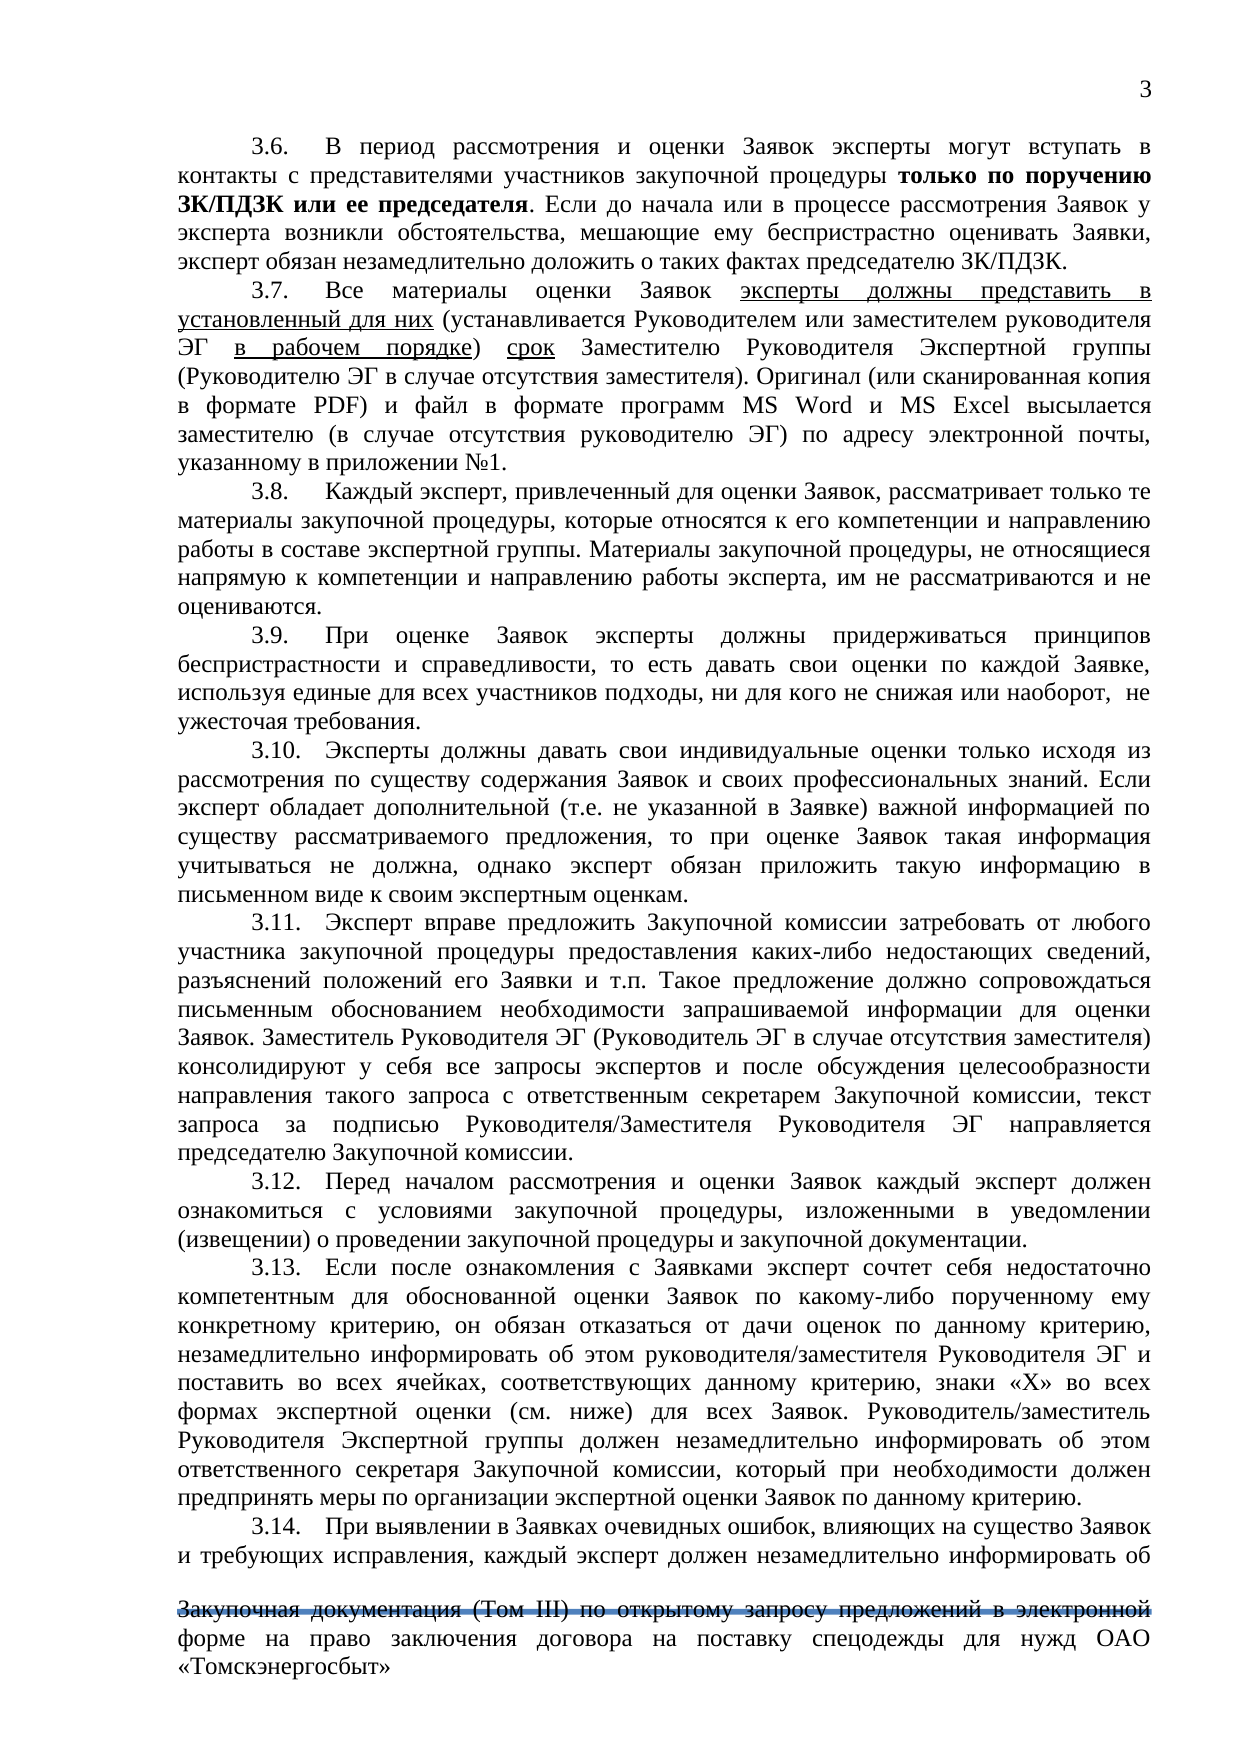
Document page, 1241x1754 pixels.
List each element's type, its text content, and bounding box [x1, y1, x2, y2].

text 3.13. Если после ознакомления с Заявками эксперт сочтет себя недостаточно компетентным для обоснованной оценки Заявок по какому-либо порученному ему конкретному критерию, он обязан отказаться от дачи оценок по данному критерию, незамедлительно информировать об этом руководителя/заместителя Руководителя ЭГ и поставить во всех ячейках, соответствующих данному критерию, знаки «Х» во всех формах экспертной оценки (см. ниже) для всех Заявок. Руководитель/заместитель Руководителя Экспертной группы должен незамедлительно информировать об этом ответственного секретаря Закупочной комиссии, который при необходимости должен предпринять меры по организации экспертной оценки Заявок по данному критерию. [177, 1252, 1152, 1511]
text 3.6. В период рассмотрения и оценки Заявок эксперты могут вступать в контакты с представителями участников закупочной процедуры только по поручению ЗК/ПДЗК или ее председателя. Если до начала или в процессе рассмотрения Заявок у эксперта возникли обстоятельства, мешающие ему беспристрастно оценивать Заявки, эксперт обязан незамедлительно доложить о таких фактах председателю ЗК/ПДЗК. [177, 131, 1152, 275]
text 3.8. Каждый эксперт, привлеченный для оценки Заявок, рассматривает только те материалы закупочной процедуры, которые относятся к его компетенции и направлению работы в составе экспертной группы. Материалы закупочной процедуры, не относящиеся напрямую к компетенции и направлению работы эксперта, им не рассматриваются и не оцениваются. [177, 476, 1152, 620]
text 3.9. При оценке Заявок эксперты должны придерживаться принципов беспристрастности и справедливости, то есть давать свои оценки по каждой Заявке, используя единые для всех участников подходы, ни для кого не снижая или наоборот, не ужесточая требования. [177, 620, 1152, 735]
text 3.11. Эксперт вправе предложить Закупочной комиссии затребовать от любого участника закупочной процедуры предоставления каких-либо недостающих сведений, разъяснений положений его Заявки и т.п. Такое предложение должно сопровождаться письменным обоснованием необходимости запрашиваемой информации для оценки Заявок. Заместитель Руководителя ЭГ (Руководитель ЭГ в случае отсутствия заместителя) консолидируют у себя все запросы экспертов и после обсуждения целесообразности направления такого запроса с ответственным секретарем Закупочной комиссии, текст запроса за подписью Руководителя/Заместителя Руководителя ЭГ направляется председателю Закупочной комиссии. [177, 907, 1152, 1166]
text 3.12. Перед началом рассмотрения и оценки Заявок каждый эксперт должен ознакомиться с условиями закупочной процедуры, изложенными в уведомлении (извещении) о проведении закупочной процедуры и закупочной документации. [177, 1166, 1152, 1252]
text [177, 1511, 1152, 1569]
text 3.10. Эксперты должны давать свои индивидуальные оценки только исходя из рассмотрения по существу содержания Заявок и своих профессиональных знаний. Если эксперт обладает дополнительной (т.е. не указанной в Заявке) важной информацией по существу рассматриваемого предложения, то при оценке Заявок такая информация учитываться не должна, однако эксперт обязан приложить такую информацию в письменном виде к своим экспертным оценкам. [177, 735, 1152, 907]
text 3.7. Все материалы оценки Заявок эксперты должны представить в установленный для них (устанавливается Руководителем или заместителем руководителя ЭГ в рабочем порядке) срок Заместителю Руководителя Экспертной группы (Руководителю ЭГ в случае отсутствия заместителя). Оригинал (или сканированная копия в формате PDF) и файл в формате программ MS Word и MS Excel высылается заместителю (в случае отсутствия руководителю ЭГ) по адресу электронной почты, указанному в приложении №1. [177, 275, 1152, 476]
